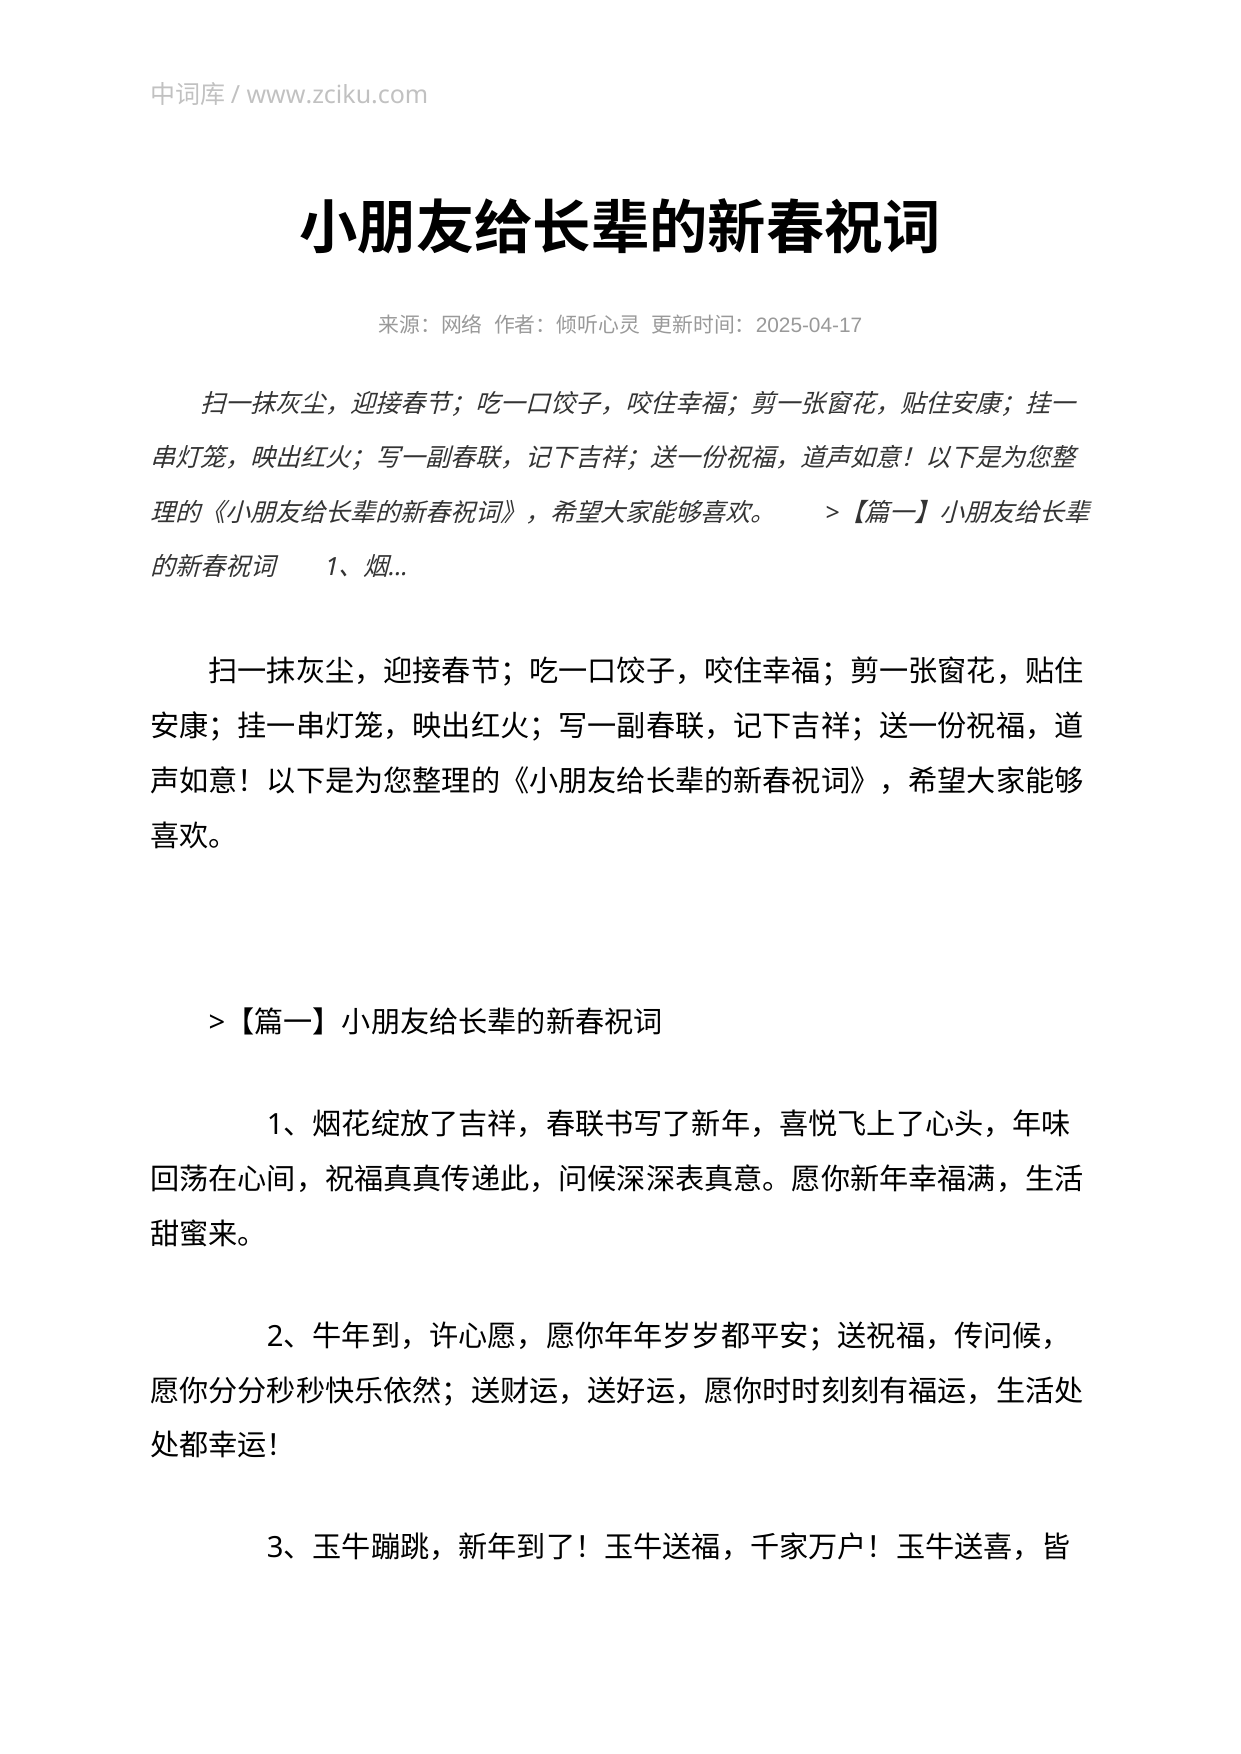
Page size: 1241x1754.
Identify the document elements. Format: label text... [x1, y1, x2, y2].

text 来源：网络 作者：倾听心灵 更新时间：2025-04-17 [150, 313, 1090, 337]
text 2、牛年到，许心愿，愿你年年岁岁都平安；送祝福，传问候，愿你分分秒秒快乐依然；送财运，送好运，愿你时时刻刻有福运，生活处处都幸运！ [150, 1312, 1090, 1464]
text 扫一抹灰尘，迎接春节；吃一口饺子，咬住幸福；剪一张窗花，贴住安康；挂一串灯笼，映出红火；写一副春联，记下吉祥；送一份祝福，道声如意！以下是为您整理的《小朋友给长辈的新春祝词》，希望大家能够喜欢。 [150, 648, 1090, 855]
text 扫一抹灰尘，迎接春节；吃一口饺子，咬住幸福；剪一张窗花，贴住安康；挂一串灯笼，映出红火；写一副春联，记下吉祥；送一份祝福，道声如意！以下是为您整理的《小朋友给长辈的新春祝词》，希望大家能够喜欢。 >【篇一】小朋友给长辈的新春祝词 1、烟... [150, 383, 1090, 583]
text 1、烟花绽放了吉祥，春联书写了新年，喜悦飞上了心头，年味回荡在心间，祝福真真传递此，问候深深表真意。愿你新年幸福满，生活甜蜜来。 [150, 1100, 1090, 1253]
text >【篇一】小朋友给长辈的新春祝词 [150, 998, 1090, 1041]
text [150, 1524, 1090, 1566]
subtitle 小朋友给长辈的新春祝词 [150, 181, 1090, 266]
